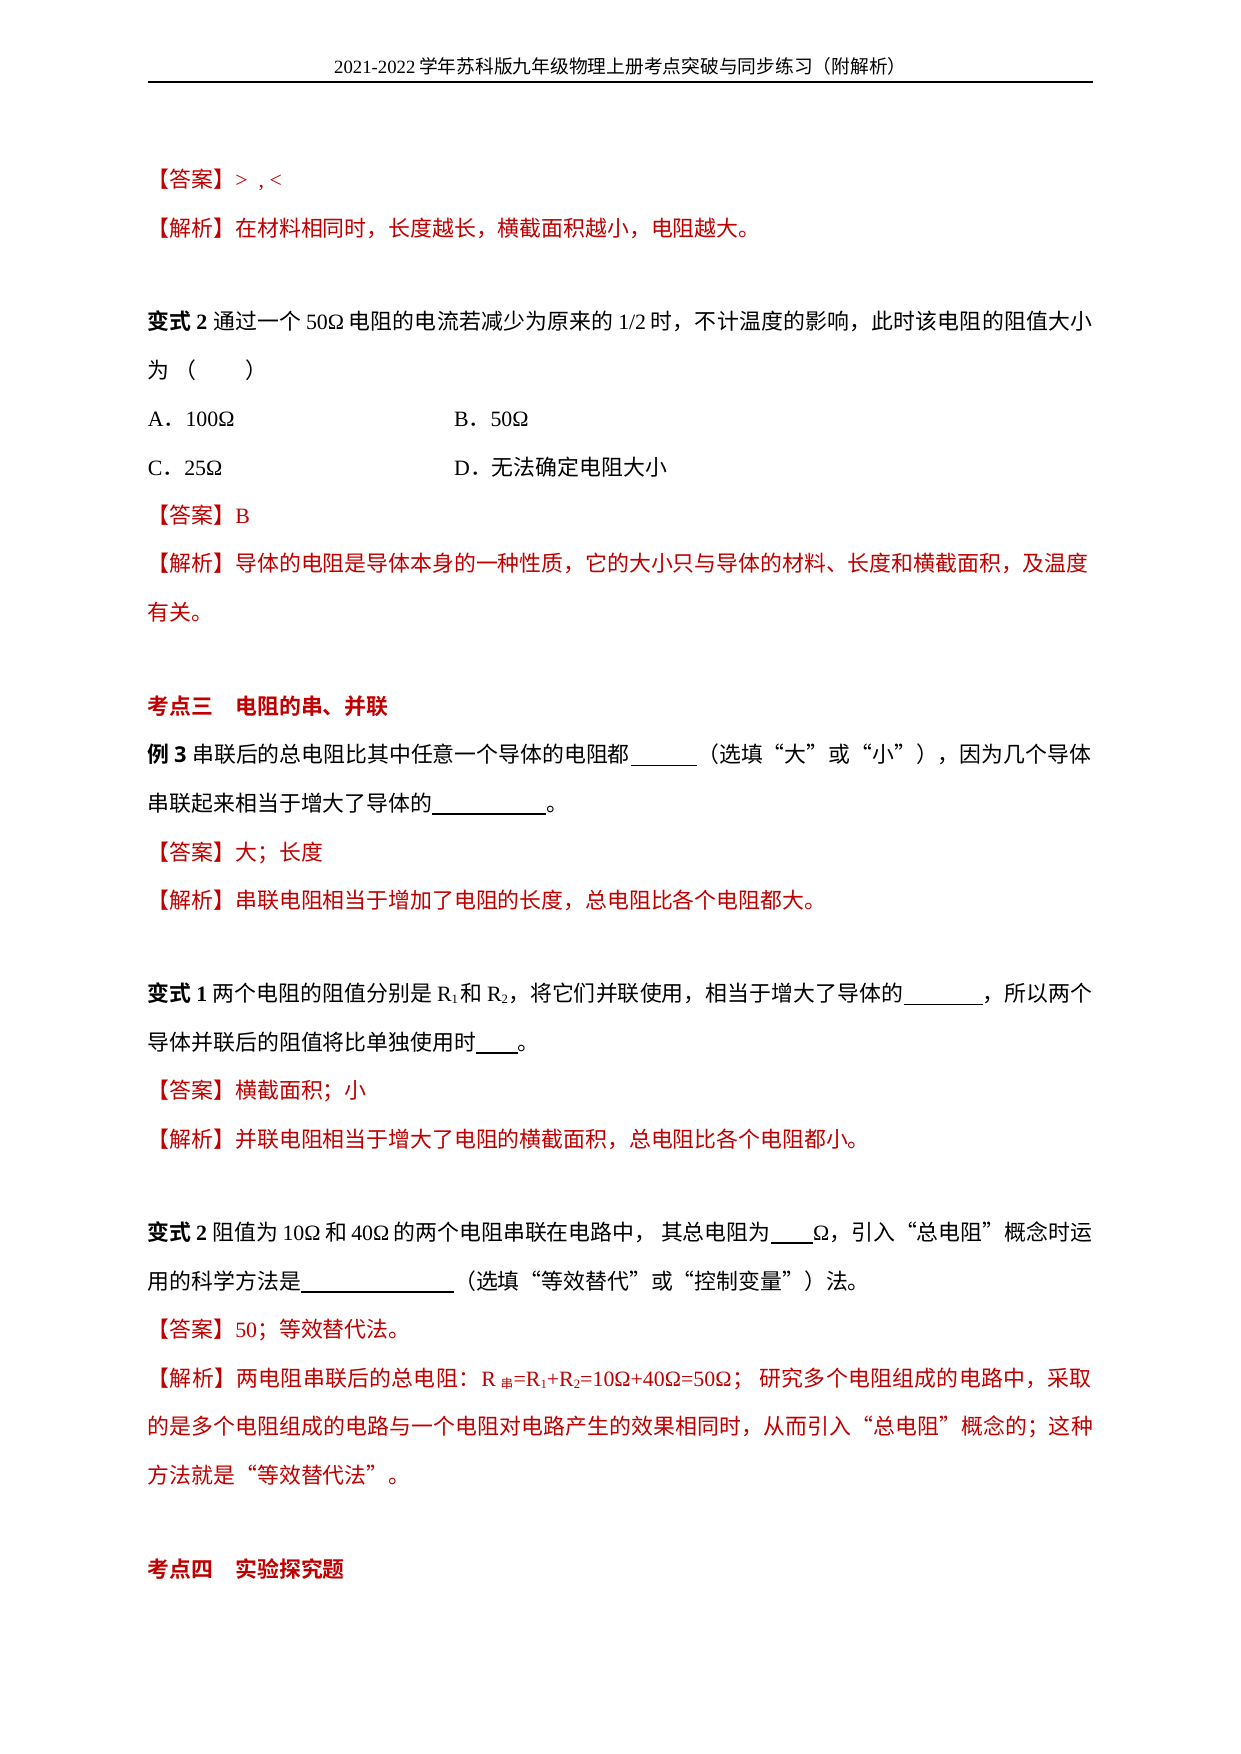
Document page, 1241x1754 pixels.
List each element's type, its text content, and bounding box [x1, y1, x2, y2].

text 【解析】并联电阻相当于增大了电阻的横截面积，总电阻比各个电阻都小。 [148, 1121, 1093, 1154]
text 变式2 阻值为10Ω和40Ω的两个电阻串联在电路中， 其总电阻为 Ω，引入“总电阻”概念时运用的科学方法是 （选填“等效替代”或“控制变量”）法。 [148, 1215, 1093, 1296]
text 考点四 实验探究题 [148, 1551, 1093, 1584]
text C．25Ω D．无法确定电阻大小 [148, 449, 1093, 482]
text 【解析】两电阻串联后的总电阻：R串=R1+R2=10Ω+40Ω=50Ω； 研究多个电阻组成的电路中，采取的是多个电阻组成的电路与一个电阻对电路产生的效果相同时，从而引入“总电阻”概念的；这种方法就是“等效替代法”。 [148, 1360, 1093, 1490]
text 【解析】导体的电阻是导体本身的一种性质，它的大小只与导体的材料、长度和横截面积，及温度有关。 [148, 546, 1093, 627]
text 【答案】横截面积；小 [148, 1073, 1093, 1106]
text 例3 串联后的总电阻比其中任意一个导体的电阻都 （选填“大”或“小”），因为几个导体串联起来相当于增大了导体的 。 [148, 737, 1093, 818]
text 变式1 两个电阻的阻值分别是R1和R2，将它们并联使用，相当于增大了导体的 ，所以两个导体并联后的阻值将比单独使用时 。 [148, 976, 1093, 1057]
text 变式2 通过一个50Ω电阻的电流若减少为原来的1/2时，不计温度的影响，此时该电阻的阻值大小为 （ ） [148, 304, 1093, 385]
text A．100Ω B．50Ω [148, 401, 1093, 433]
text 【答案】大；长度 [148, 834, 1093, 867]
text 【解析】串联电阻相当于增加了电阻的长度，总电阻比各个电阻都大。 [148, 882, 1093, 915]
text 【解析】在材料相同时，长度越长，横截面积越小，电阻越大。 [148, 210, 1093, 243]
text 【答案】B [148, 497, 1093, 530]
text 考点三 电阻的串、并联 [148, 689, 1093, 721]
text 【答案】50；等效替代法。 [148, 1312, 1093, 1344]
text 【答案】> , < [148, 162, 1093, 194]
